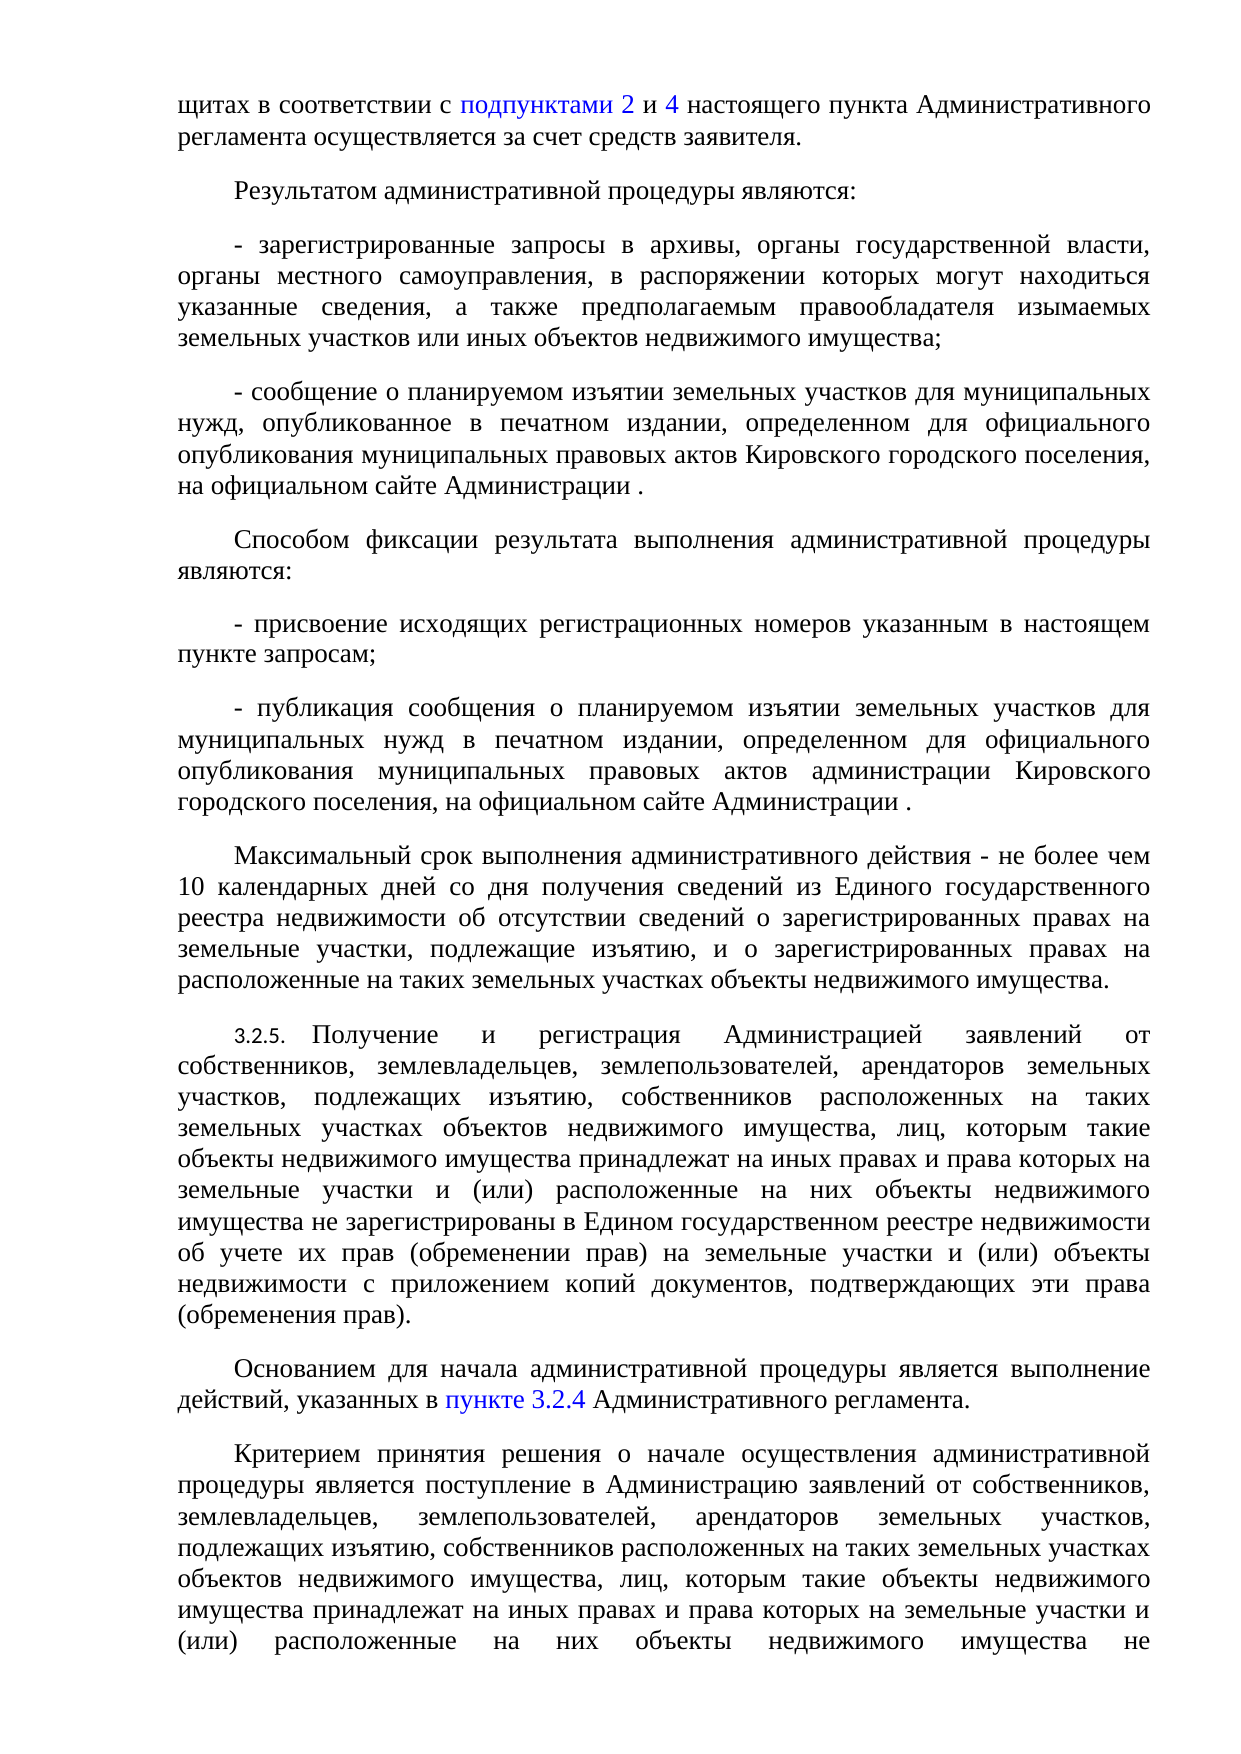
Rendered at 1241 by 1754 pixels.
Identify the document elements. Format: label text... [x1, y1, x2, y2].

text - зарегистрированные запросы в архивы, органы государственной власти, органы местного самоуправления, в распоряжении которых могут находиться указанные сведения, а также предполагаемым правообладателя изымаемых земельных участков или иных объектов недвижимого имущества; [177, 228, 1152, 352]
text - сообщение о планируемом изъятии земельных участков для муниципальных нужд, опубликованное в печатном издании, определенном для официального опубликования муниципальных правовых актов Кировского городского поселения, на официальном сайте Администрации . [177, 375, 1152, 500]
list Получение и регистрация Администрацией заявлений от собственников, землевладельцев, землепользователей, арендаторов земельных участков, подлежащих изъятию, собственников расположенных на таких земельных участках объектов недвижимого имущества, лиц, которым такие объекты недвижимого имущества принадлежат на иных правах и права которых на земельные участки и (или) расположенные на них объекты недвижимого имущества не зарегистрированы в Едином государственном реестре недвижимости об учете их прав (обременении прав) на земельные участки и (или) объекты недвижимости с приложением копий документов, подтверждающих эти права (обременения прав). [177, 1018, 1152, 1329]
text - присвоение исходящих регистрационных номеров указанным в настоящем пункте запросам; [177, 608, 1152, 669]
text Основанием для начала административной процедуры является выполнение действий, указанных в пункте 3.2.4 Административного регламента. [177, 1352, 1152, 1414]
text Максимальный срок выполнения административного действия - не более чем 10 календарных дней со дня получения сведений из Единого государственного реестра недвижимости об отсутствии сведений о зарегистрированных правах на земельные участки, подлежащие изъятию, и о зарегистрированных правах на расположенные на таких земельных участках объекты недвижимого имущества. [177, 839, 1152, 995]
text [177, 89, 1152, 151]
text Результатом административной процедуры являются: [177, 174, 1152, 205]
text - публикация сообщения о планируемом изъятии земельных участков для муниципальных нужд в печатном издании, определенном для официального опубликования муниципальных правовых актов администрации Кировского городского поселения, на официальном сайте Администрации . [177, 692, 1152, 816]
text Способом фиксации результата выполнения административной процедуры являются: [177, 523, 1152, 585]
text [177, 1437, 1152, 1655]
